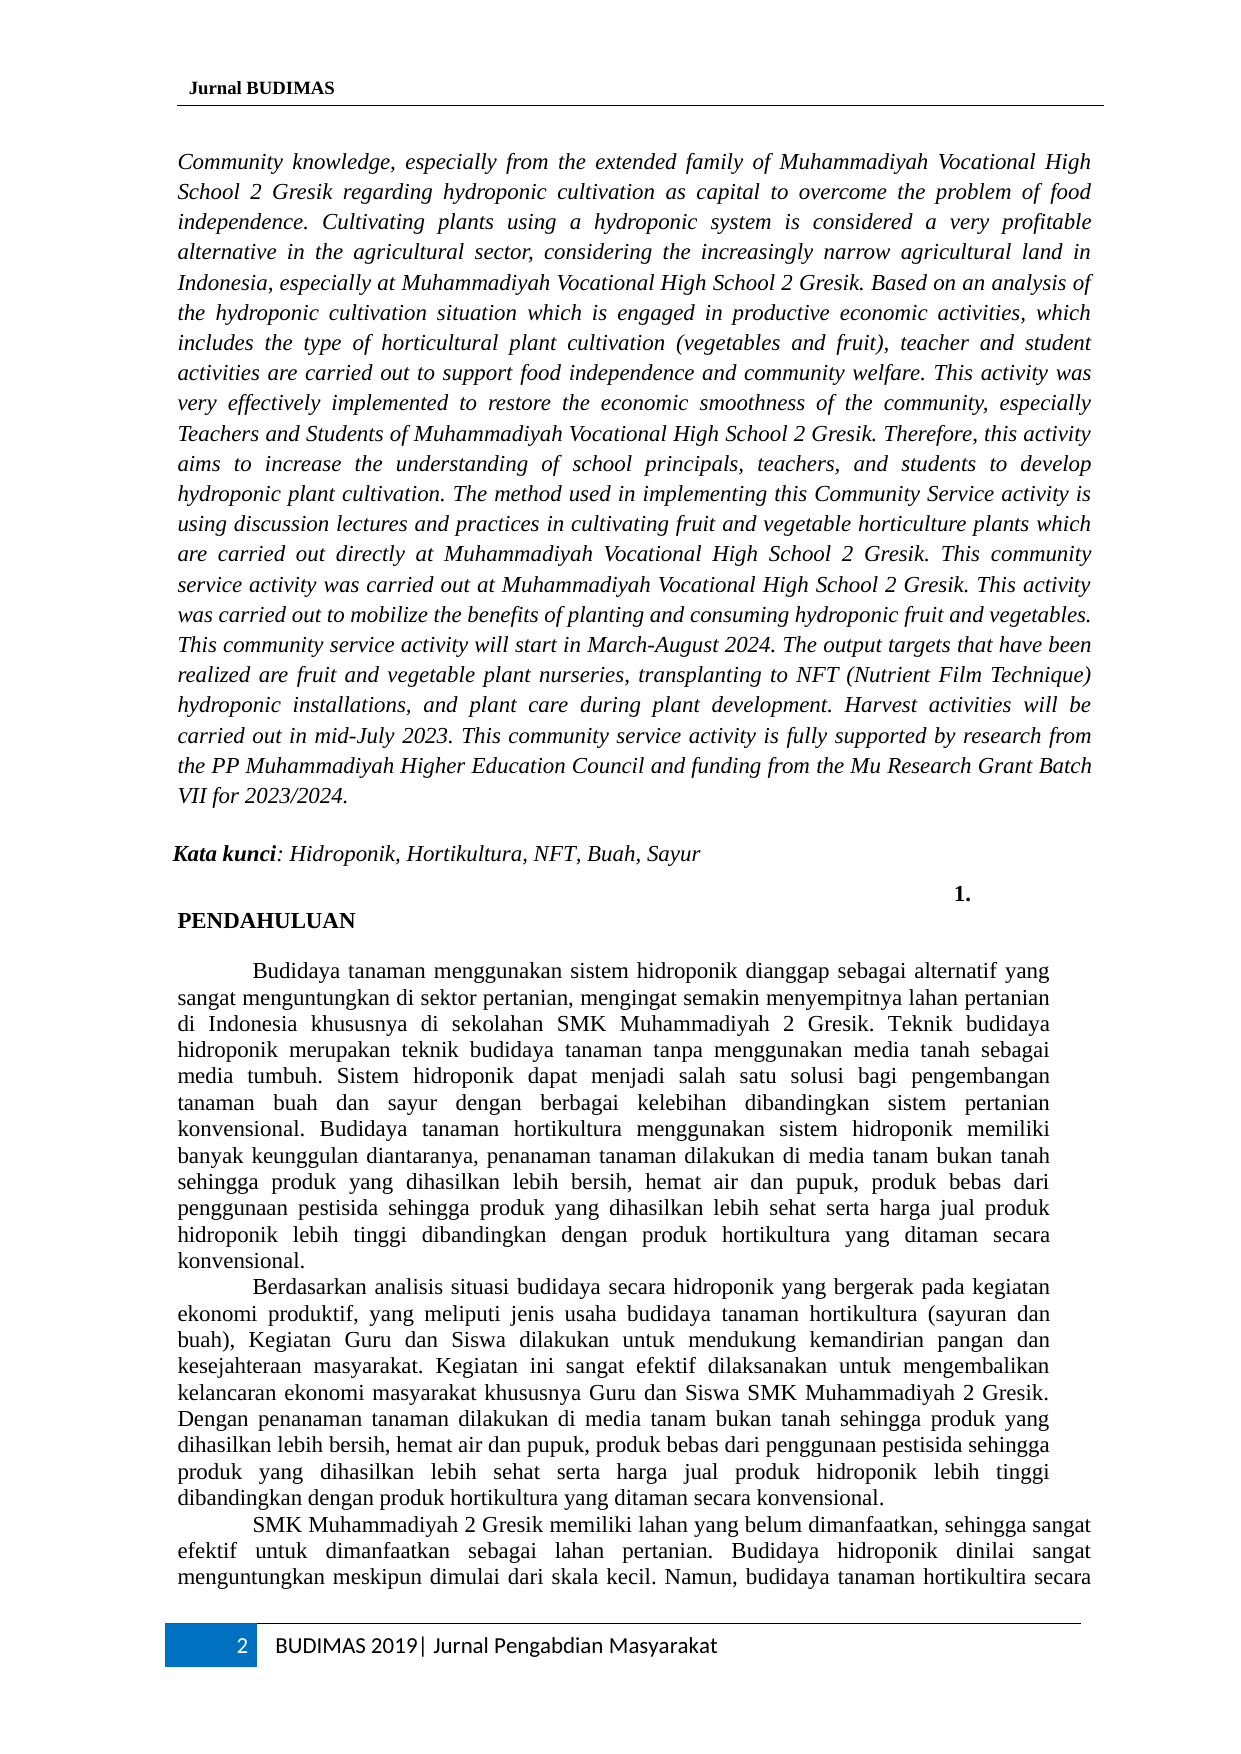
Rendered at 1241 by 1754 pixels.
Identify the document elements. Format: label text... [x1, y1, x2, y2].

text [177, 1511, 1092, 1590]
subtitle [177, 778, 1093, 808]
title 1. PENDAHULUAN [177, 880, 1092, 933]
text Kata kunci: Hidroponik, Hortikultura, NFT, Buah, Sayur [172, 845, 934, 866]
text Berdasarkan analisis situasi budidaya secara hidroponik yang bergerak pada kegiatan ekonomi produktif, yang meliputi jenis usaha budidaya tanaman hortikultura (sayuran dan buah), Kegiatan Guru dan Siswa dilakukan untuk mendukung kemandirian pangan dan kesejahteraan masyarakat. Kegiatan ini sangat efektif dilaksanakan untuk mengembalikan kelancaran ekonomi masyarakat khususnya Guru dan Siswa SMK Muhammadiyah 2 Gresik. Dengan penanaman tanaman dilakukan di media tanam bukan tanah sehingga produk yang dihasilkan lebih bersih, hemat air dan pupuk, produk bebas dari penggunaan pestisida sehingga produk yang dihasilkan lebih sehat serta harga jual produk hidroponik lebih tinggi dibandingkan dengan produk hortikultura yang ditaman secara konvensional. [177, 1273, 1051, 1511]
text Budidaya tanaman menggunakan sistem hidroponik dianggap sebagai alternatif yang sangat menguntungkan di sektor pertanian, mengingat semakin menyempitnya lahan pertanian di Indonesia khususnya di sekolahan SMK Muhammadiyah 2 Gresik. Teknik budidaya hidroponik merupakan teknik budidaya tanaman tanpa menggunakan media tanah sebagai media tumbuh. Sistem hidroponik dapat menjadi salah satu solusi bagi pengembangan tanaman buah dan sayur dengan berbagai kelebihan dibandingkan sistem pertanian konvensional. Budidaya tanaman hortikultura menggunakan sistem hidroponik memiliki banyak keunggulan diantaranya, penanaman tanaman dilakukan di media tanam bukan tanah sehingga produk yang dihasilkan lebih bersih, hemat air dan pupuk, produk bebas dari penggunaan pestisida sehingga produk yang dihasilkan lebih sehat serta harga jual produk hidroponik lebih tinggi dibandingkan dengan produk hortikultura yang ditaman secara konvensional. [177, 957, 1051, 1273]
